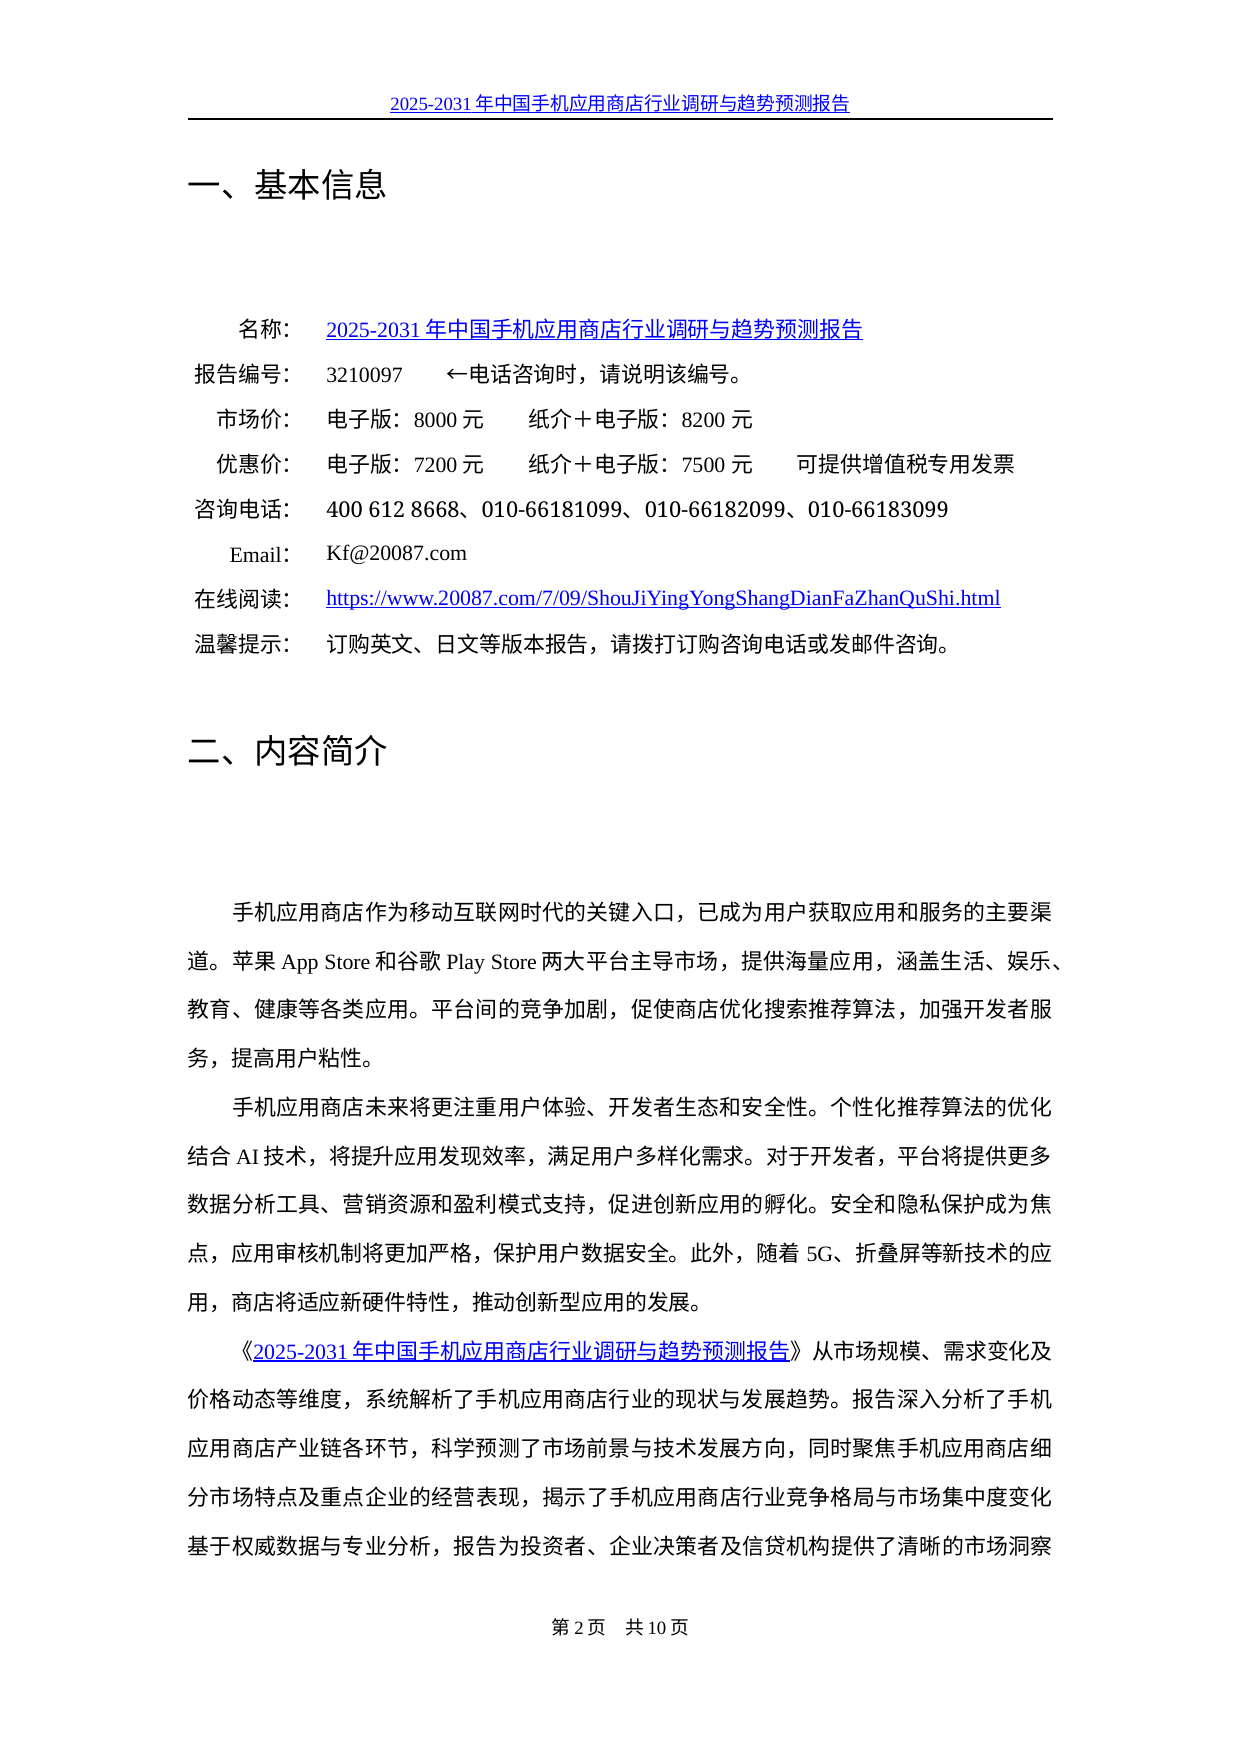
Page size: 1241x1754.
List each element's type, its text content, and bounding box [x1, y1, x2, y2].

table_cell Email： [167, 537, 315, 582]
table_cell Kf@20087.com [315, 537, 1073, 582]
table_cell 电子版：8000 元 纸介＋电子版：8200 元 [315, 402, 1073, 447]
table_header 2025-2031年中国手机应用商店行业调研与趋势预测报告 [315, 312, 1073, 357]
table_cell 在线阅读： [167, 582, 315, 627]
table_cell 3210097 ←电话咨询时，请说明该编号。 [315, 357, 1073, 402]
table_cell 400 612 8668、010-66181099、010-66182099、010-66183099 [315, 492, 1073, 537]
table_header 名称： [167, 312, 315, 357]
title 一、基本信息 [187, 150, 1053, 215]
table_cell 咨询电话： [167, 492, 315, 537]
title 二、内容简介 [187, 717, 1053, 782]
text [187, 894, 1053, 1561]
table_cell 优惠价： [167, 447, 315, 492]
table_cell [315, 582, 1073, 627]
table_cell 温馨提示： [167, 627, 315, 672]
table_cell 订购英文、日文等版本报告，请拨打订购咨询电话或发邮件咨询。 [315, 627, 1073, 672]
table_cell 报告编号： [167, 357, 315, 402]
table_cell 电子版：7200 元 纸介＋电子版：7500 元 可提供增值税专用发票 [315, 447, 1073, 492]
table_cell 市场价： [167, 402, 315, 447]
